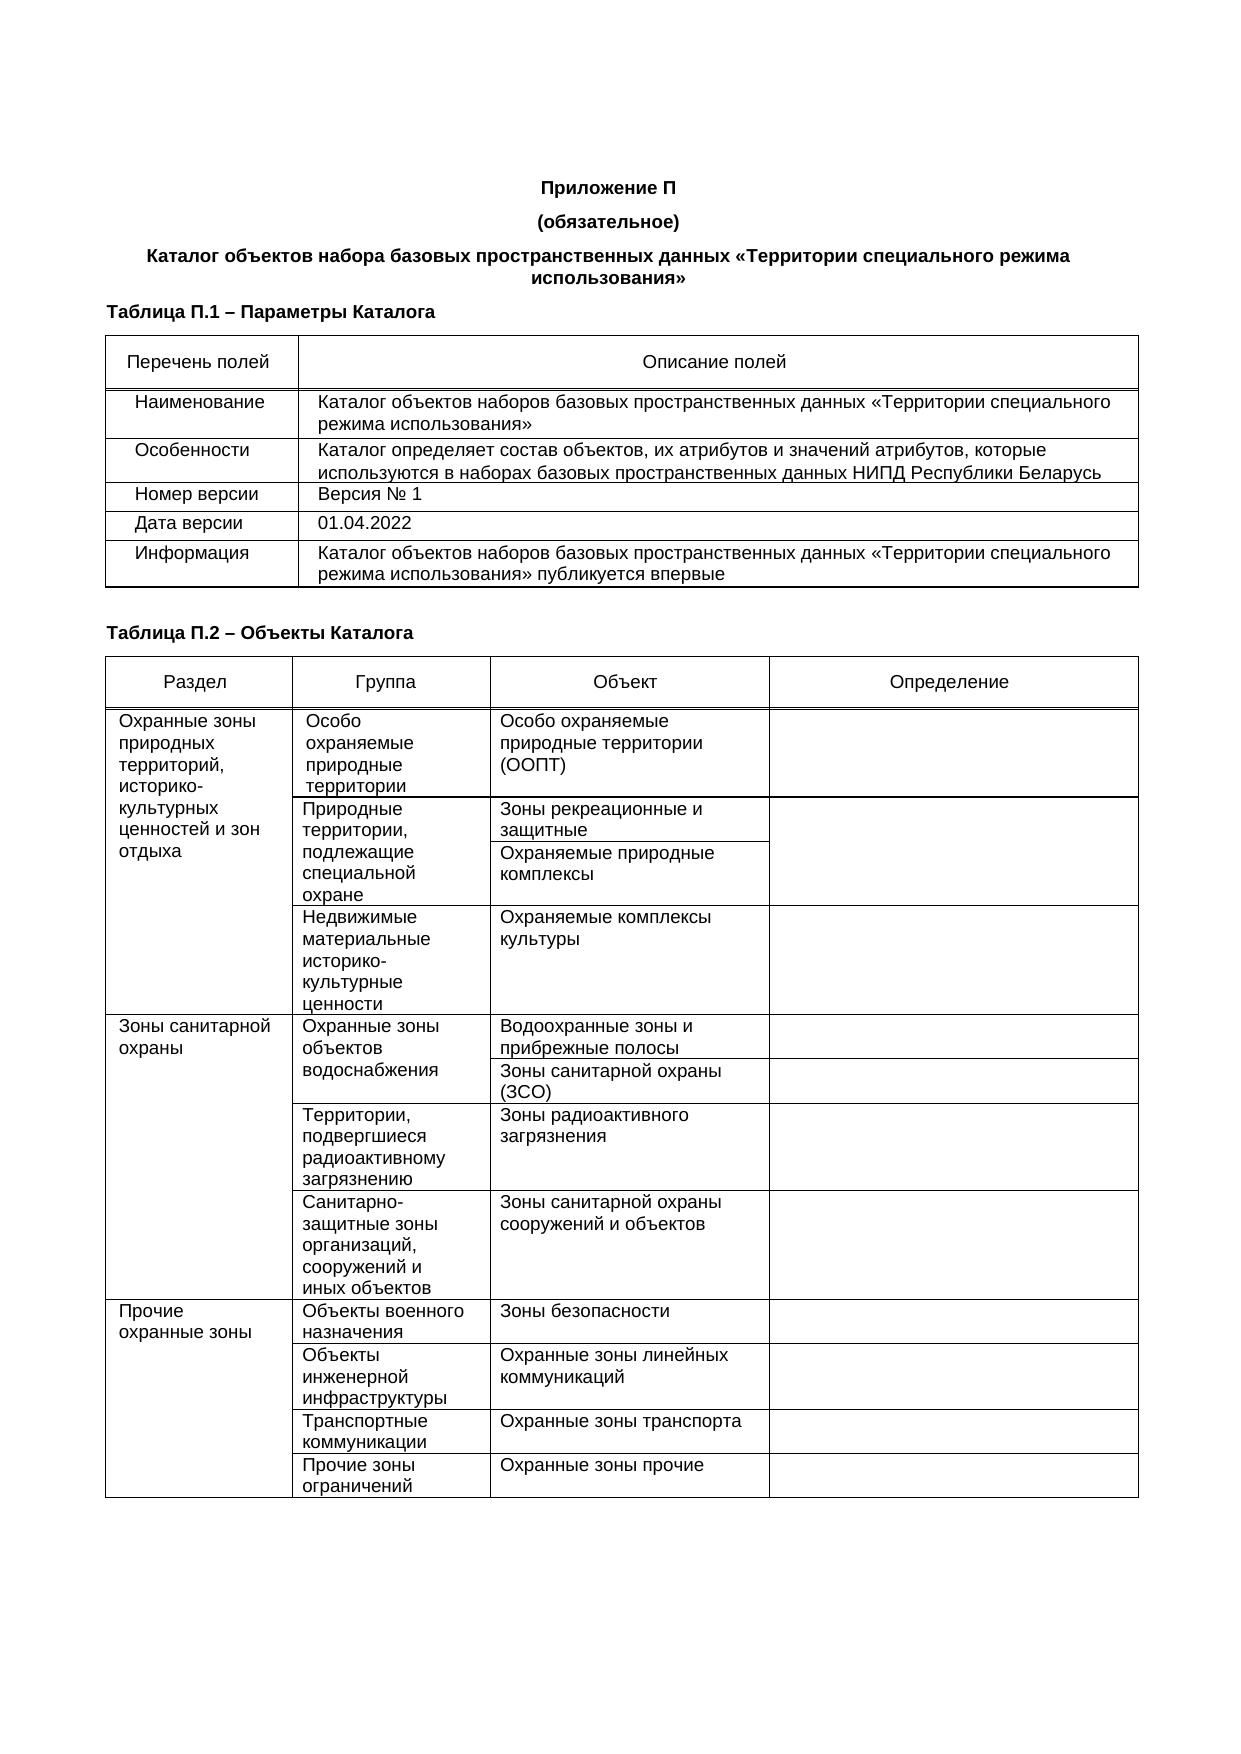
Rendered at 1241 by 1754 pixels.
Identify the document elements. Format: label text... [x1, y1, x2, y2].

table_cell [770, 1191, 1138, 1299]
text Таблица П.1 – Параметры Каталога [106, 301, 1110, 322]
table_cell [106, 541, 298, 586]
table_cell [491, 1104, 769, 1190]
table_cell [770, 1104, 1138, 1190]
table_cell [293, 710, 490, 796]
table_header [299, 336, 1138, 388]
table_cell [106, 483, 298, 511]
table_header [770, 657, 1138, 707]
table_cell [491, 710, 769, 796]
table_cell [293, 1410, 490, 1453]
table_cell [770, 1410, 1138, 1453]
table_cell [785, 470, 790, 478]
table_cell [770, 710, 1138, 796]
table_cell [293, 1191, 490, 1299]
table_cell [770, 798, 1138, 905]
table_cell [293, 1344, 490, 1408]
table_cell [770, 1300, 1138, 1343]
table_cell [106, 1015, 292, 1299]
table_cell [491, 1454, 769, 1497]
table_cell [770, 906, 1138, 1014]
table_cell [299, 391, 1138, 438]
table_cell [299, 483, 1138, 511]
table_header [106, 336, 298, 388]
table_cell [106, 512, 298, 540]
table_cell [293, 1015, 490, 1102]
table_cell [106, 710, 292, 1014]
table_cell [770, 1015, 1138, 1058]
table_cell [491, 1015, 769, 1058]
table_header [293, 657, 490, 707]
text (обязательное) [106, 211, 1110, 233]
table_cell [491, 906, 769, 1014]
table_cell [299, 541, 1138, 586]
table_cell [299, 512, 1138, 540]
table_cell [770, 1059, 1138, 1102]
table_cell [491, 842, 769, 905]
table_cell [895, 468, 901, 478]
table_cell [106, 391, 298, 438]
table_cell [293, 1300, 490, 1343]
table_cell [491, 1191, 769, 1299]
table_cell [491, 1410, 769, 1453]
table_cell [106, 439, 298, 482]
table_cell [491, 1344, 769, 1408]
text Таблица П.2 – Объекты Каталога [106, 621, 1110, 643]
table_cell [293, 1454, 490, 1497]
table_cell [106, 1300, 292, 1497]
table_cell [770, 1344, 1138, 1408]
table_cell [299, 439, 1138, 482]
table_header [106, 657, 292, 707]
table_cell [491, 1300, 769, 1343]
text Приложение П [106, 177, 1110, 199]
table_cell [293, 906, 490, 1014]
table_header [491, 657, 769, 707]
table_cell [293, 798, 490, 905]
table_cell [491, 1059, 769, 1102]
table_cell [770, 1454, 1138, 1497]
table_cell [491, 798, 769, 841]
text Каталог объектов набора базовых пространственных данных «Территории специального режима использования» [106, 245, 1110, 288]
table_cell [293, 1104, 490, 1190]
